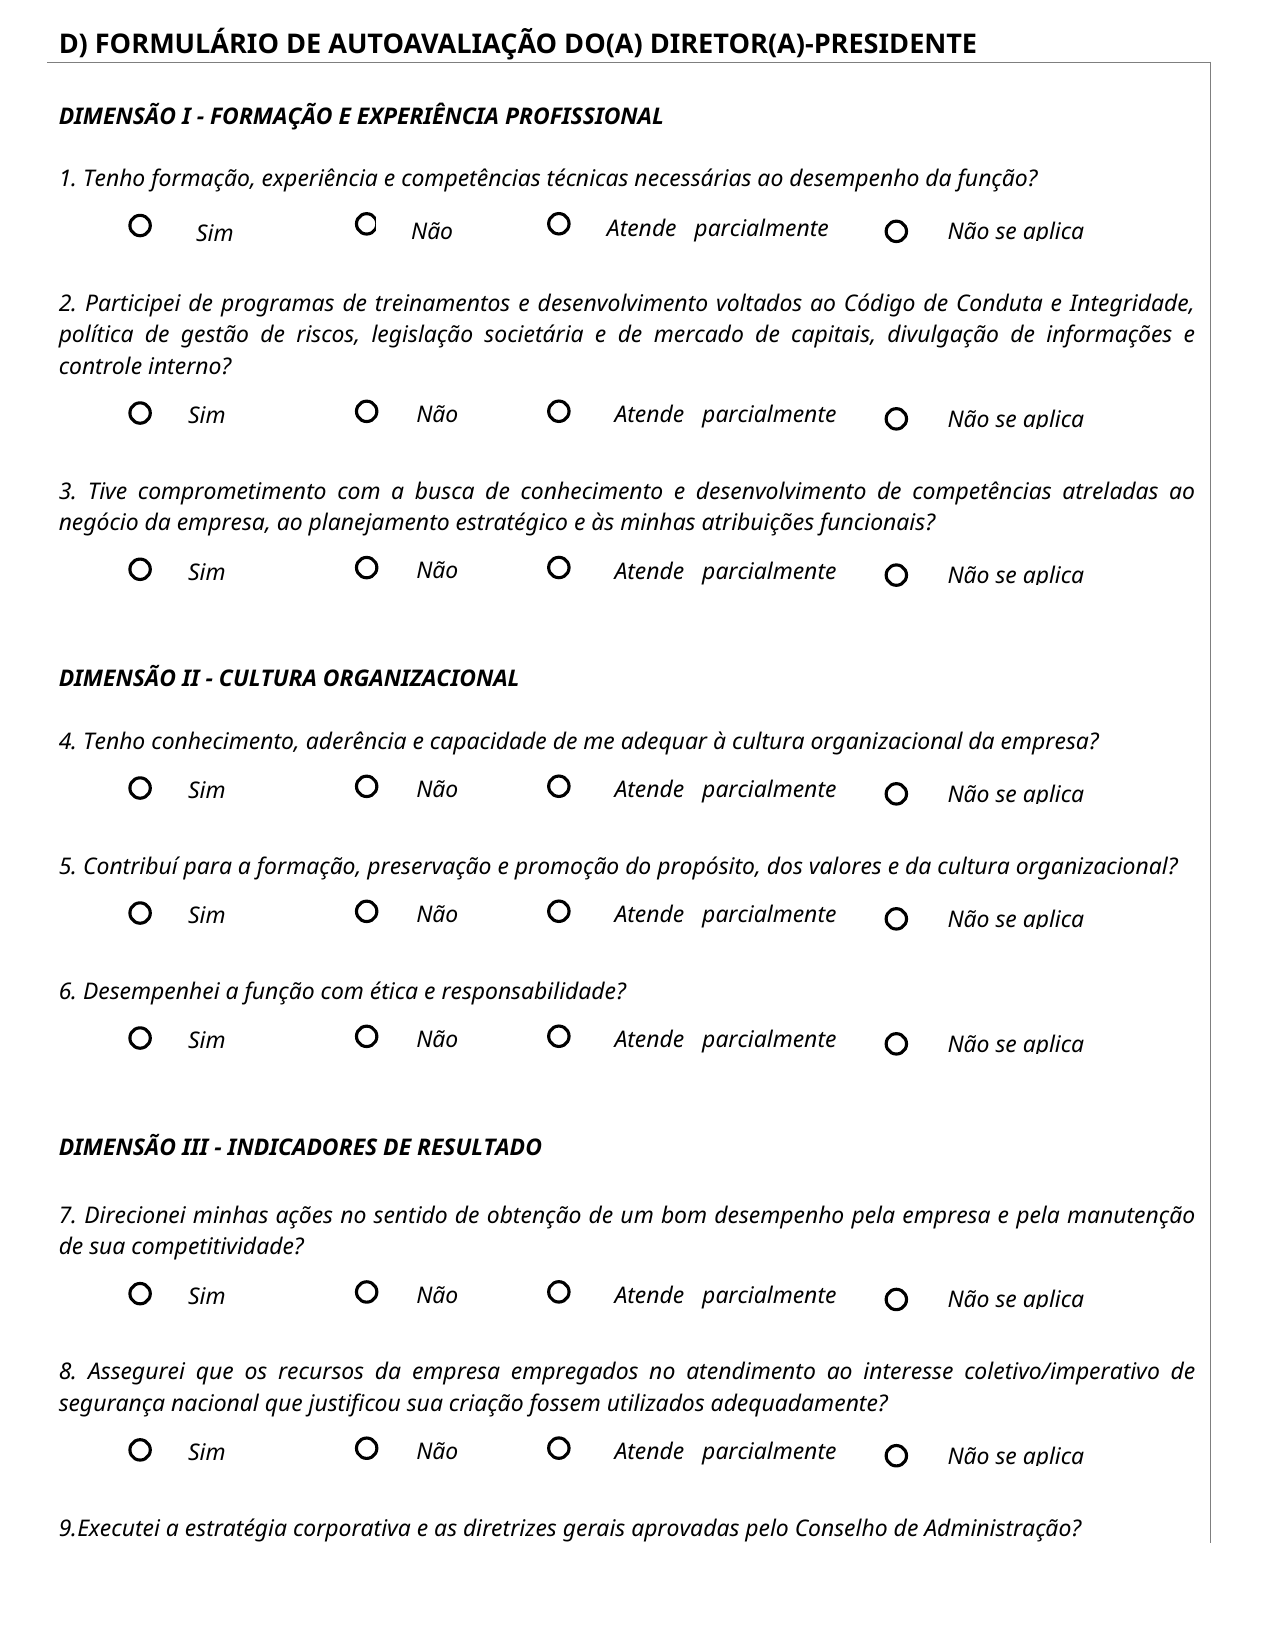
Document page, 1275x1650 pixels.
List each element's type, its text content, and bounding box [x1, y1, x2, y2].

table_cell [47, 63, 1210, 1543]
table_header D) FORMULÁRIO DE AUTOAVALIAÇÃO DO(A) DIRETOR(A)-PRESIDENTE [47, 25, 1210, 62]
